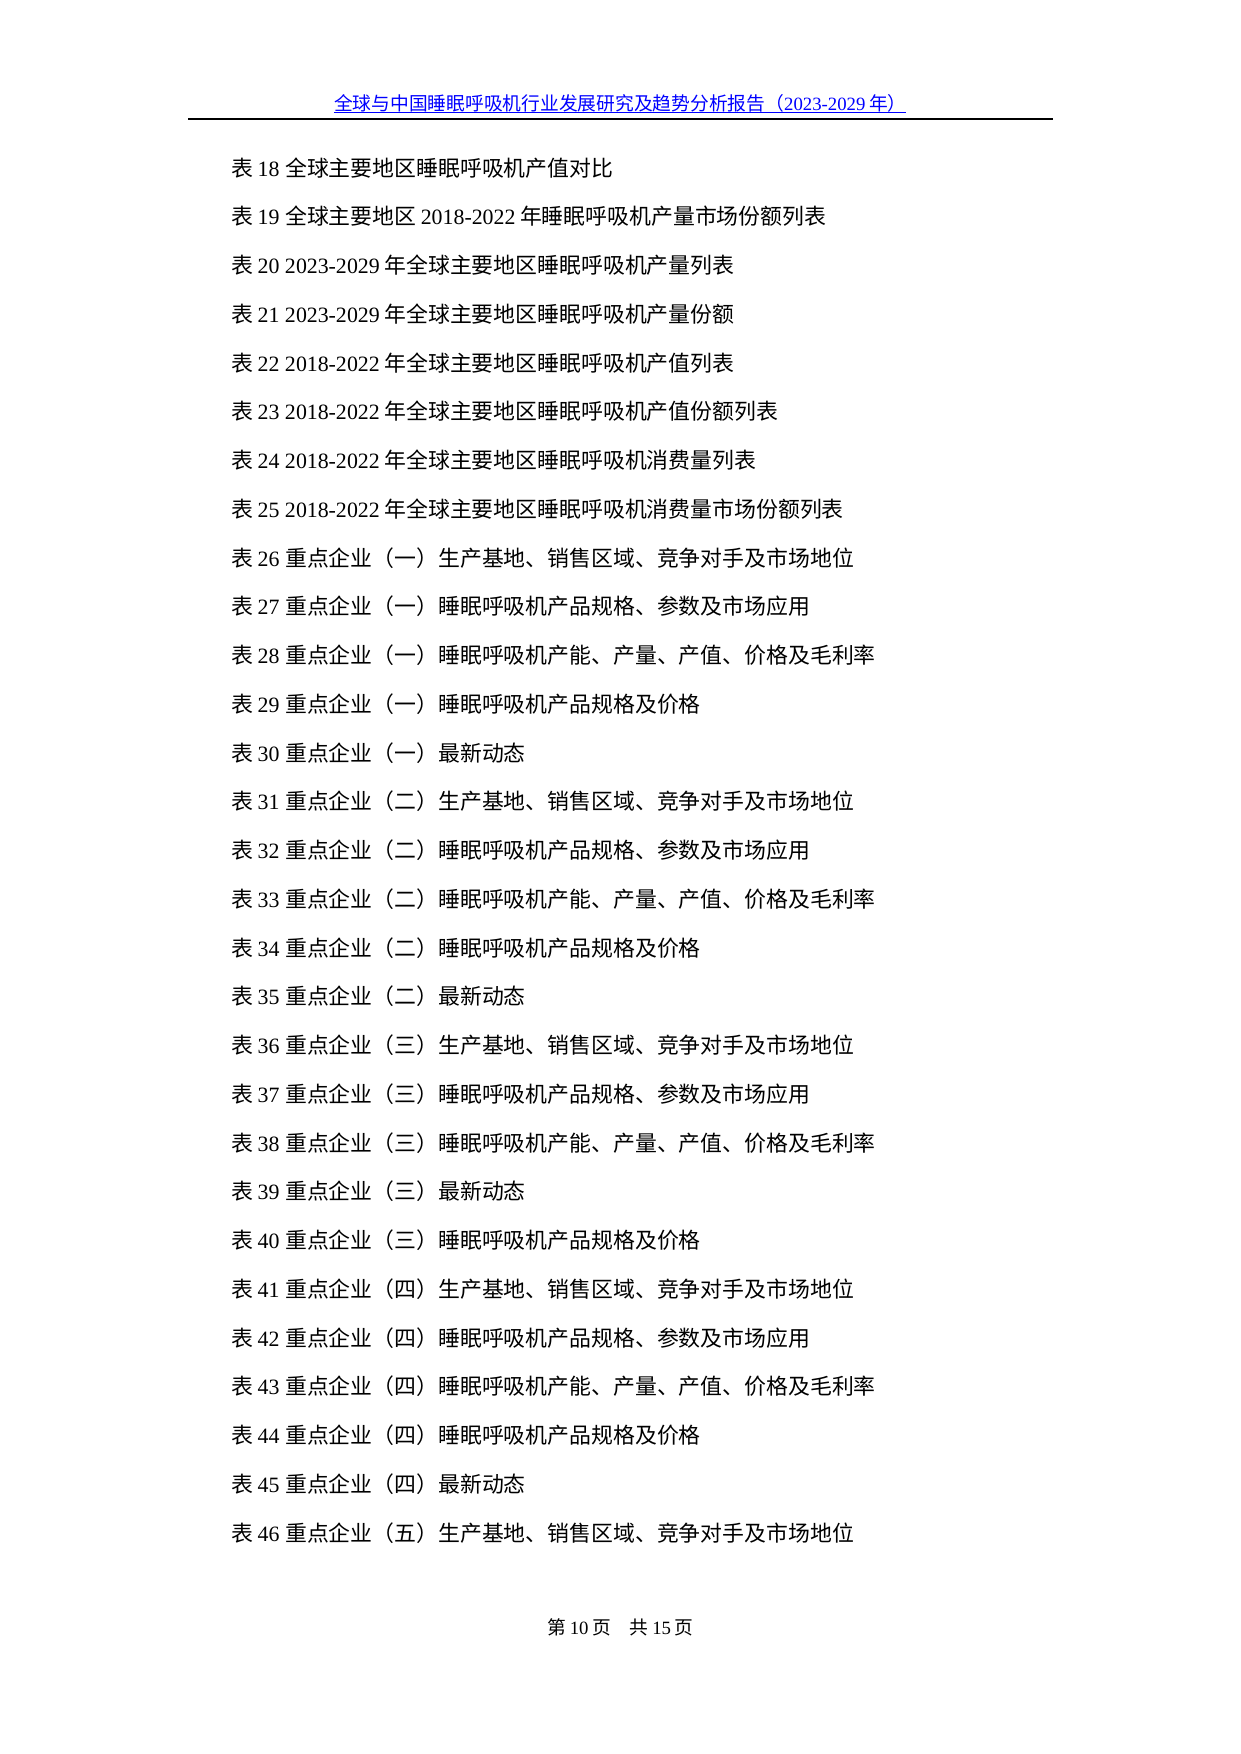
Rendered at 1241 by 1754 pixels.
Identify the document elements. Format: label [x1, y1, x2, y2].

text [187, 150, 1053, 1548]
